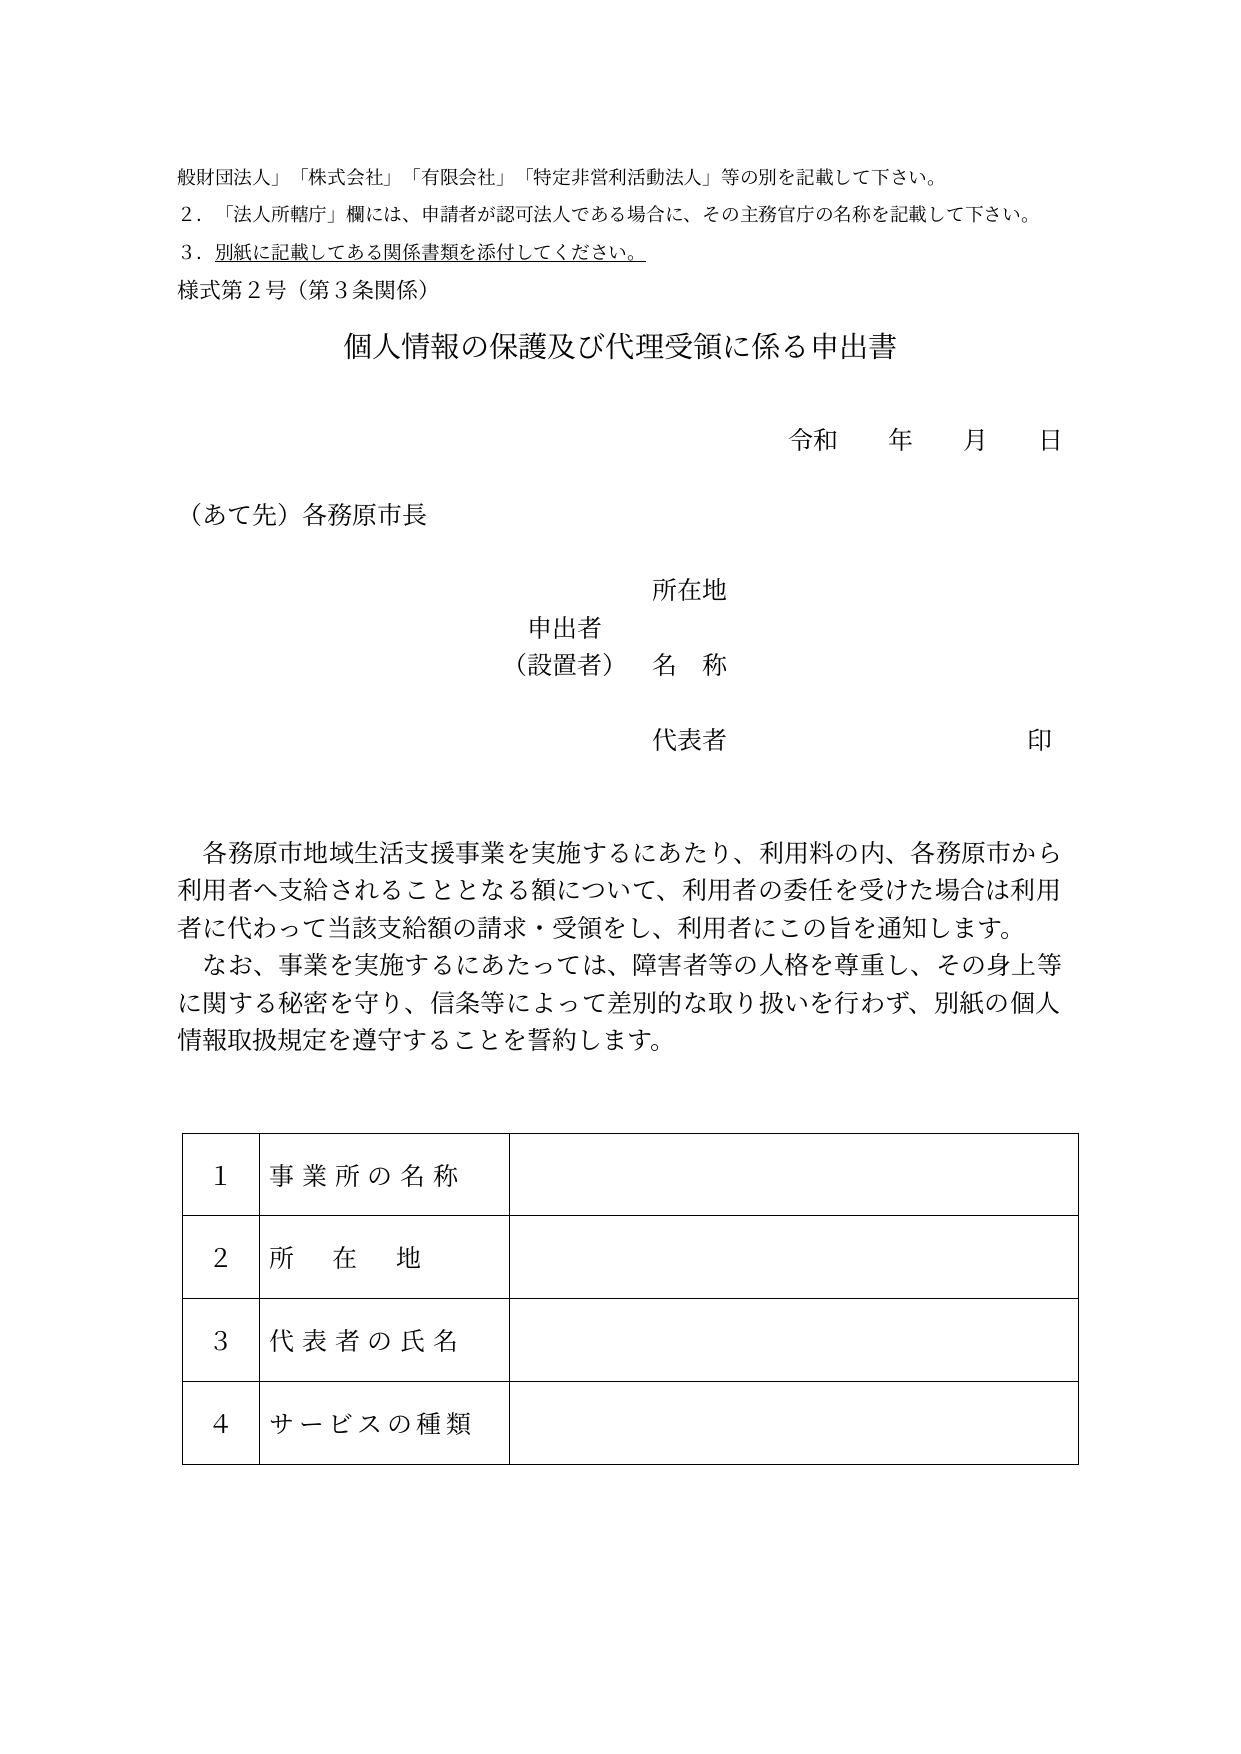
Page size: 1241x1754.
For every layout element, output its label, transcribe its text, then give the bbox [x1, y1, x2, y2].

text 様式第２号（第３条関係） [177, 270, 1058, 307]
text 代表者 印 [177, 720, 1063, 757]
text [177, 157, 1058, 195]
table_cell ３ [183, 1299, 259, 1381]
text 令和 年 月 日 [177, 420, 1063, 457]
table_cell 代表者の氏名 [260, 1299, 509, 1381]
table_header [510, 1134, 1078, 1215]
text 個人情報の保護及び代理受領に係る申出書 [177, 307, 1063, 382]
text （設置者） 名 称 [177, 645, 1063, 682]
text （あて先）各務原市長 [177, 495, 1063, 532]
text ２．「法人所轄庁」欄には、申請者が認可法人である場合に、その主務官庁の名称を記載して下さい。 [177, 195, 1058, 232]
table_cell ４ [183, 1382, 259, 1464]
table_cell ２ [183, 1216, 259, 1298]
table_header 事業所の名称 [260, 1134, 509, 1215]
text 申出者 [177, 607, 1063, 645]
text 各務原市地域生活支援事業を実施するにあたり、利用料の内、各務原市から利用者へ支給されることとなる額について、利用者の委任を受けた場合は利用者に代わって当該支給額の請求・受領をし、利用者にこの旨を通知します。 [177, 832, 1063, 945]
text ３．別紙に記載してある関係書類を添付してください。 [177, 232, 1058, 270]
table_header １ [183, 1134, 259, 1215]
table_cell [510, 1299, 1078, 1381]
table_cell [510, 1382, 1078, 1464]
table_cell 所在地 [260, 1216, 509, 1298]
text なお、事業を実施するにあたっては、障害者等の人格を尊重し、その身上等に関する秘密を守り、信条等によって差別的な取り扱いを行わず、別紙の個人情報取扱規定を遵守することを誓約します。 [177, 945, 1063, 1057]
text 所在地 [177, 570, 1063, 607]
table_cell [510, 1216, 1078, 1298]
table_cell サービスの種類 [260, 1382, 509, 1464]
